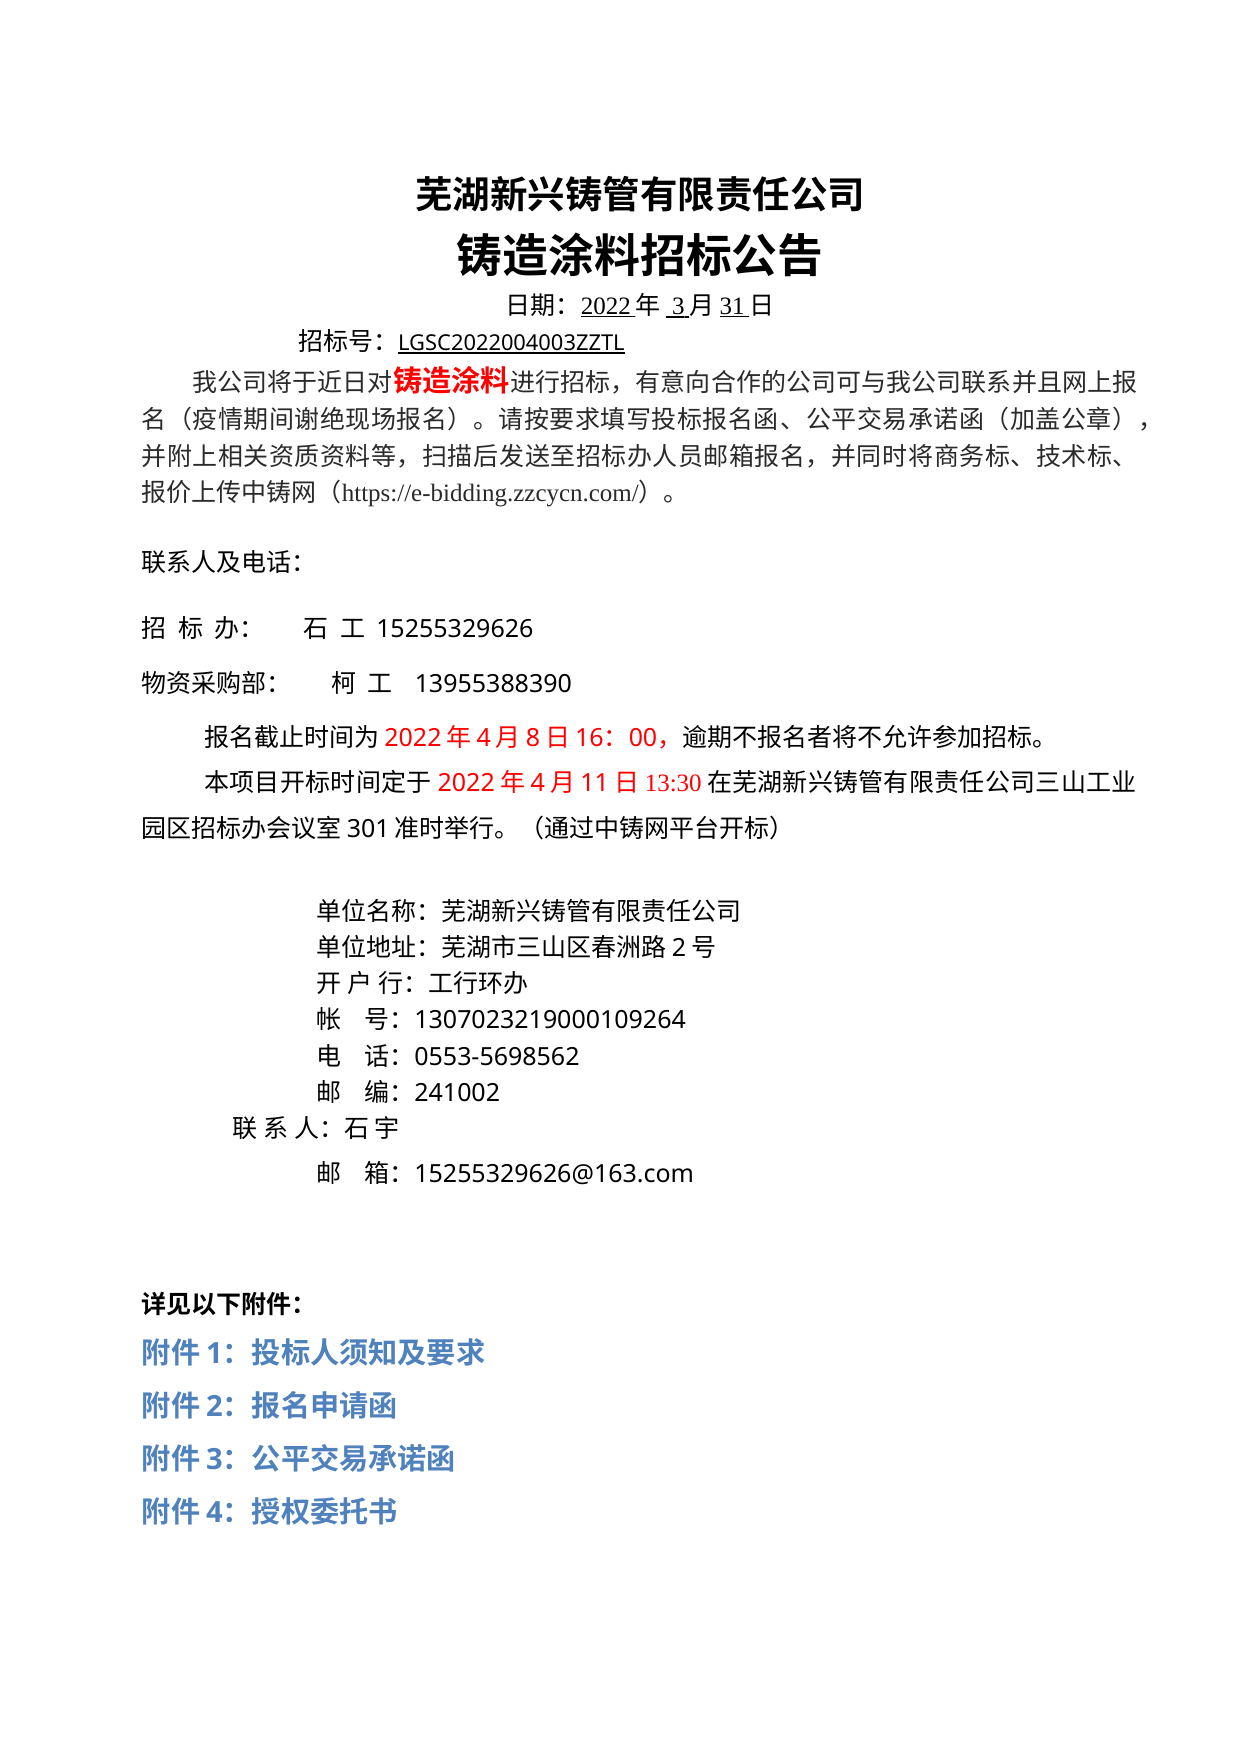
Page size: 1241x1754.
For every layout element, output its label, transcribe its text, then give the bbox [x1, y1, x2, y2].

text 邮 编：241002 [142, 1072, 1138, 1109]
text 日期：2022年 3月31日 [142, 285, 1138, 321]
text 附件2：报名申请函 [142, 1382, 1138, 1425]
text 单位名称：芜湖新兴铸管有限责任公司 [142, 891, 1138, 927]
text 详见以下附件： [142, 1284, 1138, 1321]
text 我公司将于近日对铸造涂料进行招标，有意向合作的公司可与我公司联系并且网上报名（疫情期间谢绝现场报名）。请按要求填写投标报名函、公平交易承诺函（加盖公章），并附上相关资质资料等，扫描后发送至招标办人员邮箱报名，并同时将商务标、技术标、报价上传中铸网（https://e-bidding.zzcycn.com/）。 [142, 436, 1138, 509]
text 附件4：授权委托书 [142, 1488, 1138, 1531]
text 本项目开标时间定于2022年4月11日13:30在芜湖新兴铸管有限责任公司三山工业园区招标办会议室301准时举行。（通过中铸网平台开标） [142, 763, 1138, 844]
text 我公司将于近日对铸造涂料进行招标，有意向合作的公司可与我公司联系并且网上报名（疫情期间谢绝现场报名）。请按要求填写投标报名函、公平交易承诺函（加盖公章），并附上相关资质资料等，扫描后发送至招标办人员邮箱报名，并同时将商务标、技术标、报价上传中铸网（https://e-bidding.zzcycn.com/）。 [142, 358, 1138, 400]
text 附件3：公平交易承诺函 [142, 1435, 1138, 1478]
text 单位地址：芜湖市三山区春洲路2号 [142, 927, 1138, 964]
text 邮 箱：15255329626@163.com [142, 1154, 1138, 1190]
text 报名截止时间为2022年4月8日16：00，逾期不报名者将不允许参加招标。 [142, 717, 1138, 754]
text 芜湖新兴铸管有限责任公司 [142, 164, 1138, 219]
text 联 系 人：石 宇 [142, 1109, 1138, 1145]
text 招 标 办： 石 工 15255329626 [142, 609, 1138, 645]
text 开 户 行：工行环办 [142, 964, 1138, 1000]
text 联系人及电话： [142, 538, 1138, 579]
text 电 话：0553-5698562 [142, 1036, 1138, 1072]
text 物资采购部： 柯 工 13955388390 [142, 663, 1138, 699]
text 附件1：投标人须知及要求 [142, 1329, 1138, 1372]
text 招标号：LGSC2022004003ZZTL [142, 321, 1138, 358]
text 铸造涂料招标公告 [142, 219, 1138, 285]
text 帐 号：1307023219000109264 [142, 1000, 1138, 1036]
